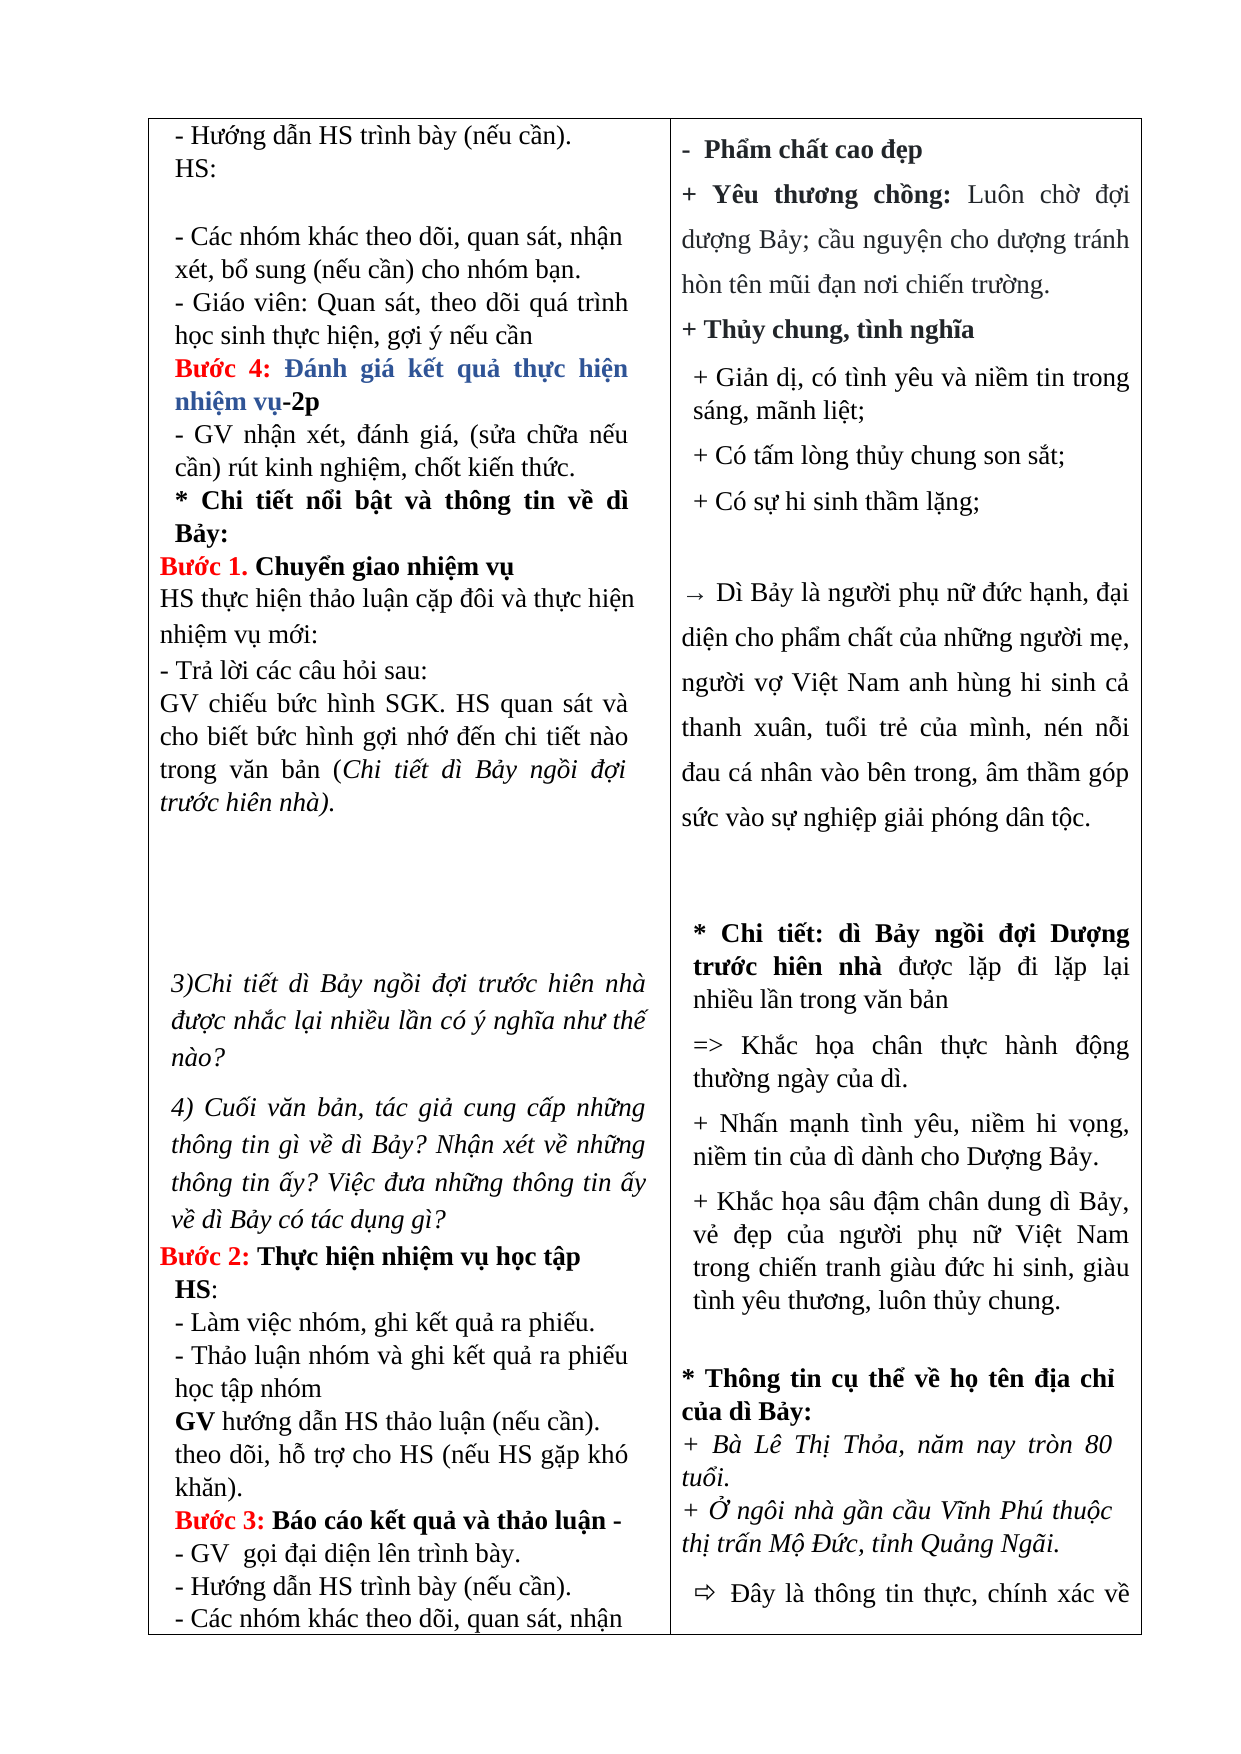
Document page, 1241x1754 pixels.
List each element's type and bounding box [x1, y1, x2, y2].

table_cell [671, 119, 1141, 1634]
table_cell [149, 119, 670, 1634]
